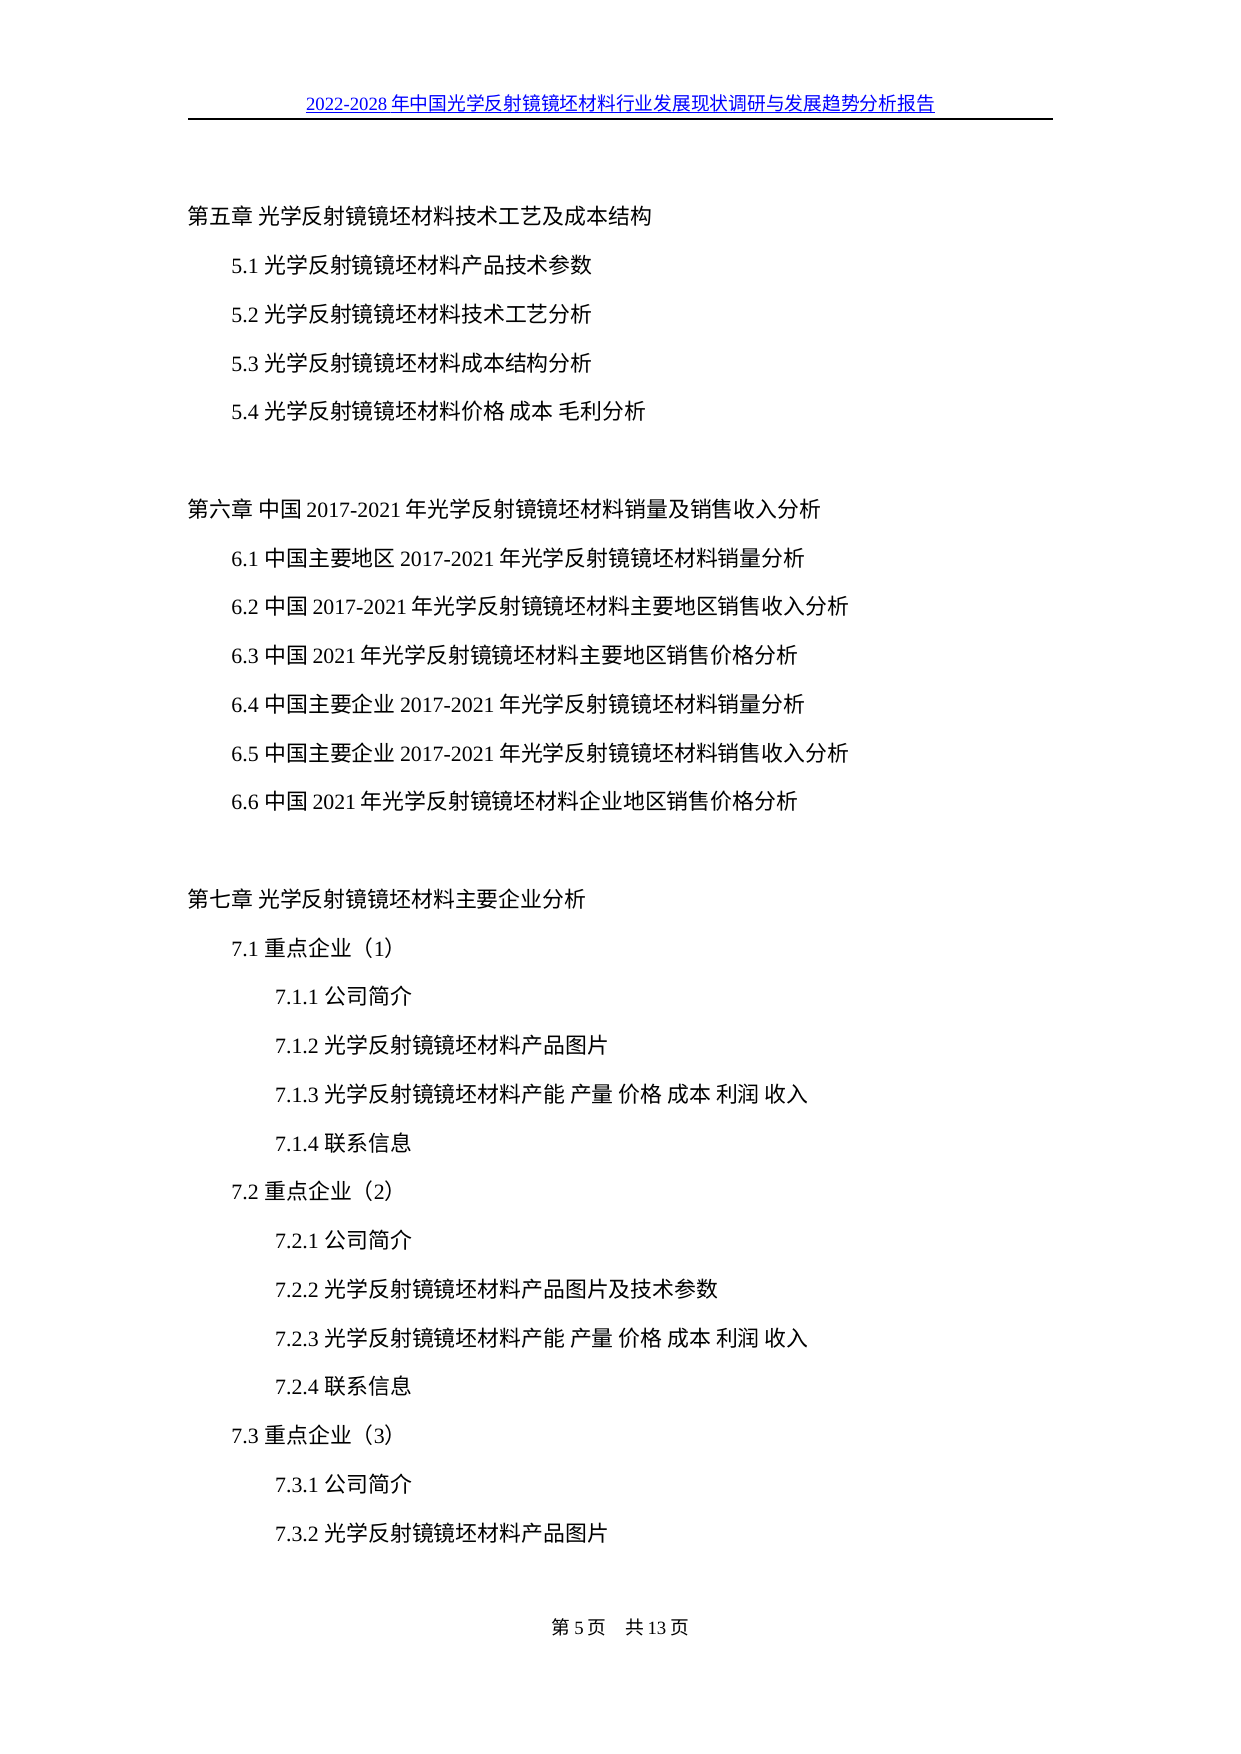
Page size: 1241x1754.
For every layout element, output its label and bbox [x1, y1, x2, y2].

text [187, 150, 1053, 1548]
